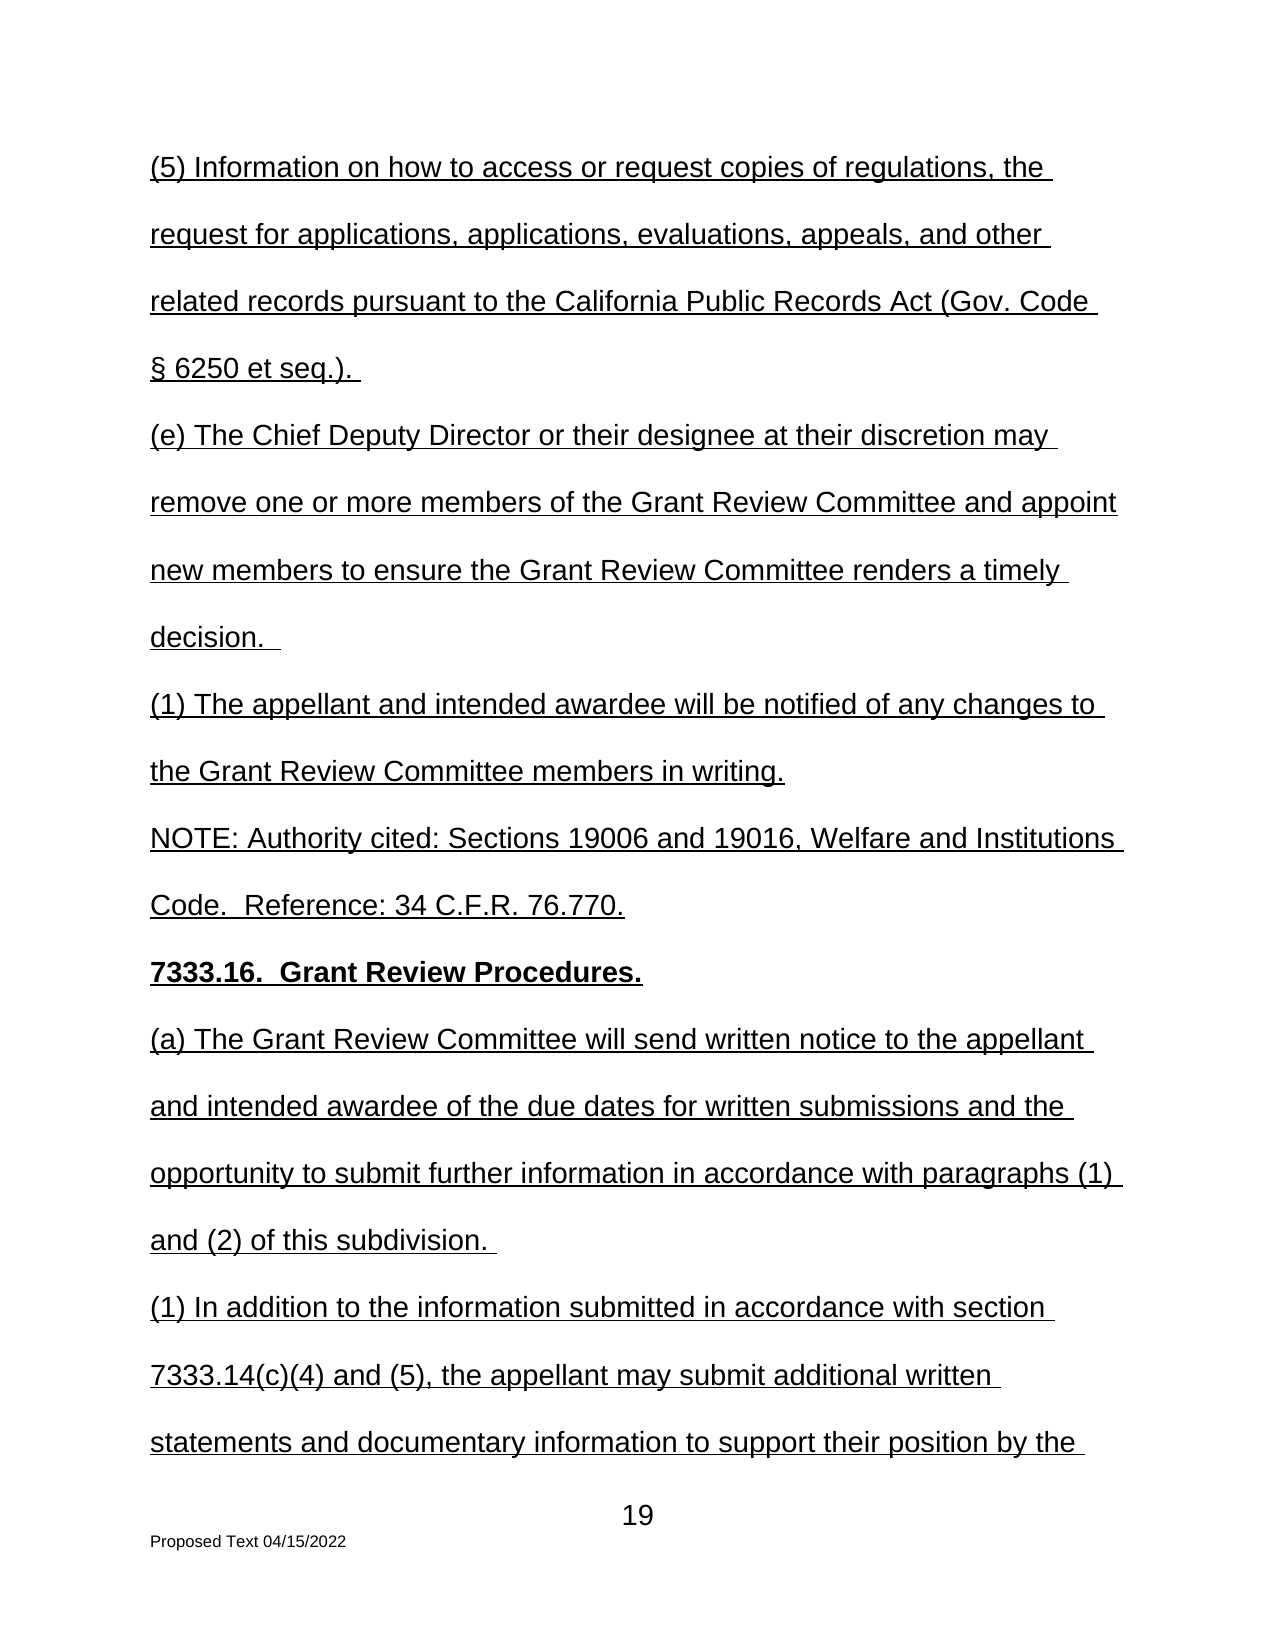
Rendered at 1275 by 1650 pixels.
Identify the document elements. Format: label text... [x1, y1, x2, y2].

text (e) The Chief Deputy Director or their designee at their discretion may remove one or more members of the Grant Review Committee and appoint new members to ensure the Grant Review Committee renders a timely decision. [150, 418, 1125, 653]
text (5) Information on how to access or request copies of regulations, the request for applications, applications, evaluations, appeals, and other related records pursuant to the California Public Records Act (Gov. Code [150, 150, 1125, 318]
text (1) The appellant and intended awardee will be notified of any changes to the Grant Review Committee members in writing. [150, 687, 1125, 787]
text 7333.16. Grant Review Procedures. [150, 955, 1125, 988]
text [150, 1290, 1125, 1458]
text § 6250 et seq.). [150, 351, 1125, 385]
text (a) The Grant Review Committee will send written notice to the appellant and intended awardee of the due dates for written submissions and the opportunity to submit further information in accordance with paragraphs (1) and (2) of this subdivision. [150, 1022, 1125, 1257]
text NOTE: Authority cited: Sections 19006 and 19016, Welfare and Institutions Code. Reference: 34 C.F.R. 76.770. [150, 821, 1125, 921]
